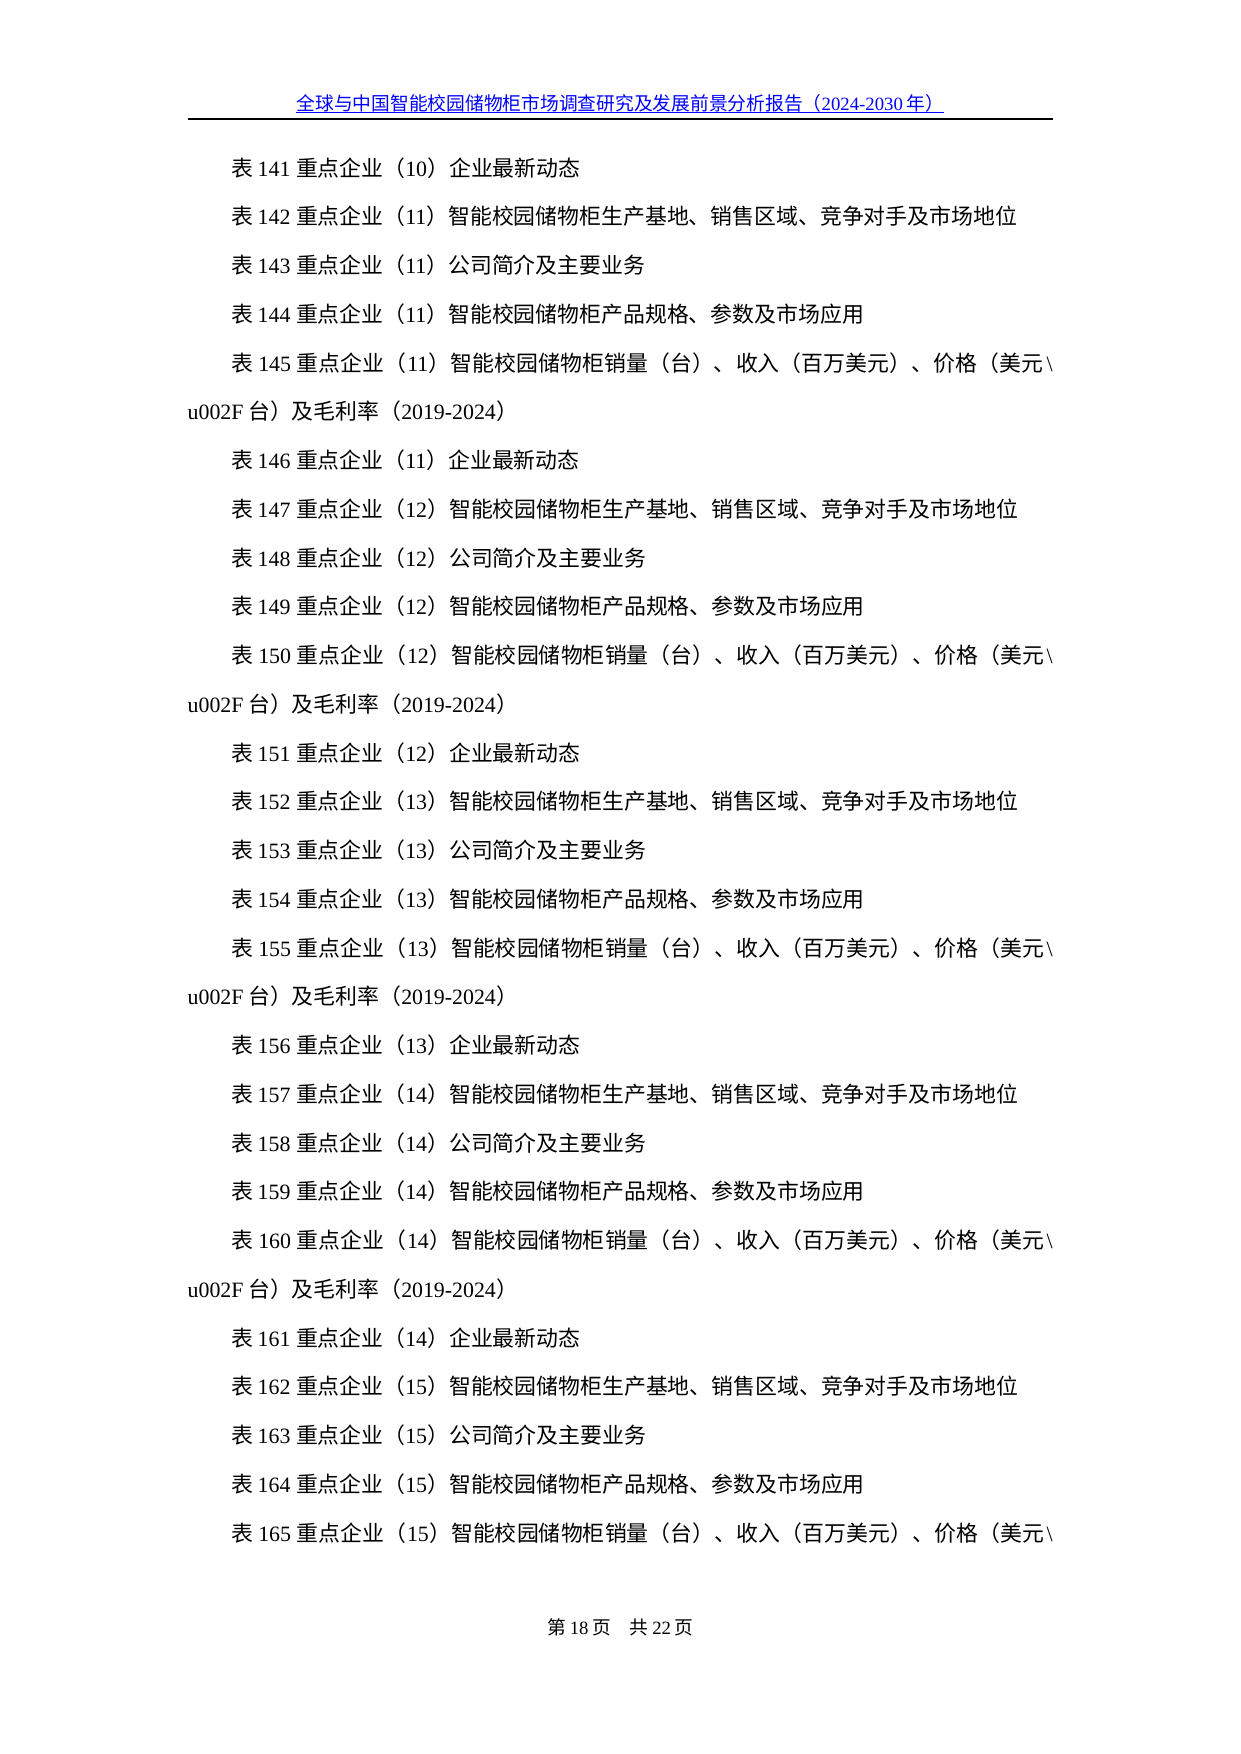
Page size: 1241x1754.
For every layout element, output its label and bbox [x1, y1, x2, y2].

text [187, 150, 1053, 1548]
